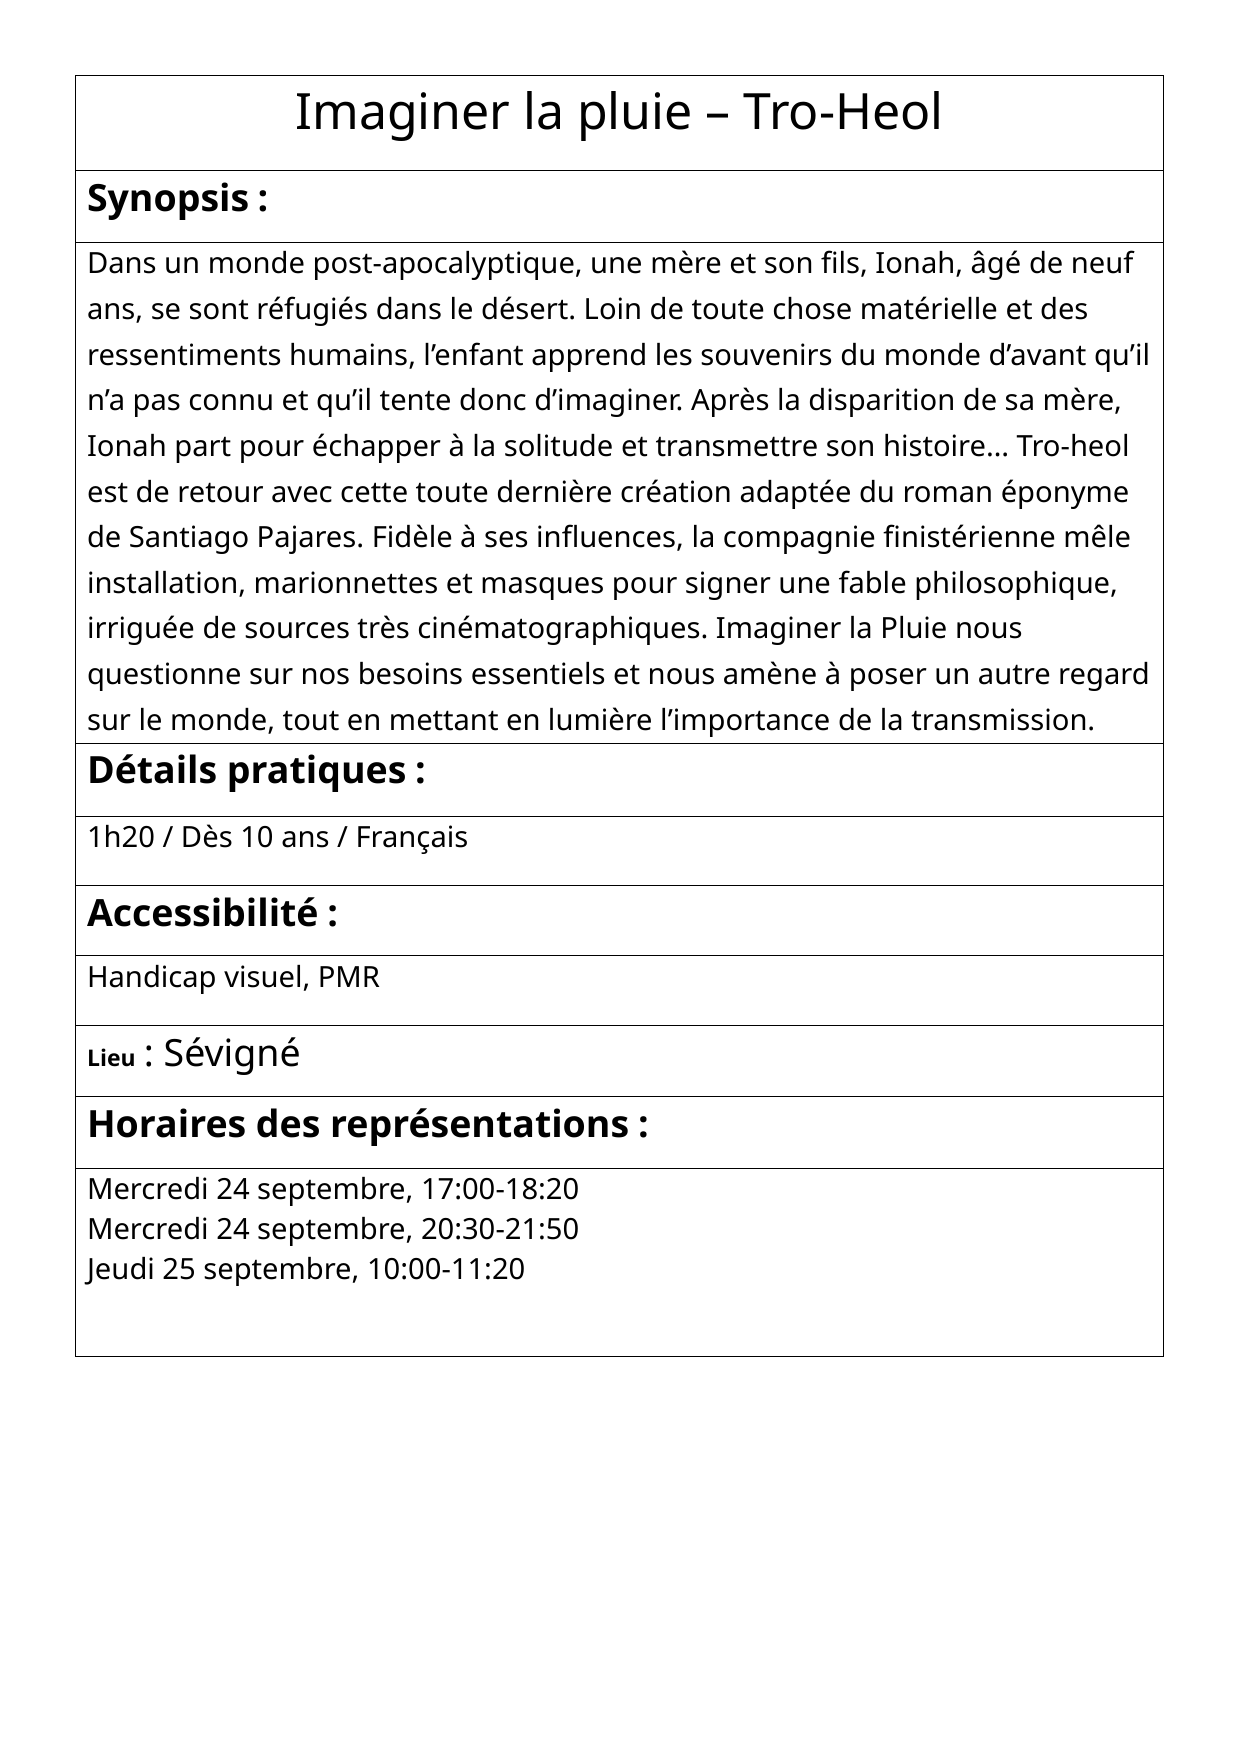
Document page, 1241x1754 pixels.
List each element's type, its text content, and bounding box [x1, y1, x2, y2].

table_cell Dans un monde post-apocalyptique, une mère et son fils, Ionah, âgé de neuf ans, se sont réfugiés dans le désert. Loin de toute chose matérielle et des ressentiments humains, l’enfant apprend les souvenirs du monde d’avant qu’il n’a pas connu et qu’il tente donc d’imaginer. Après la disparition de sa mère, Ionah part pour échapper à la solitude et transmettre son histoire… Tro-heol est de retour avec cette toute dernière création adaptée du roman éponyme de Santiago Pajares. Fidèle à ses influences, la compagnie finistérienne mêle installation, marionnettes et masques pour signer une fable philosophique, irriguée de sources très cinématographiques. Imaginer la Pluie nous questionne sur nos besoins essentiels et nous amène à poser un autre regard sur le monde, tout en mettant en lumière l’importance de la transmission. [76, 243, 1163, 742]
table_cell Lieu : Sévigné [76, 1026, 1163, 1096]
table_cell Handicap visuel, PMR [76, 956, 1163, 1025]
table_cell 1h20 / Dès 10 ans / Français [76, 817, 1163, 885]
table_cell Synopsis : [76, 171, 1163, 242]
table_cell Horaires des représentations : [76, 1097, 1163, 1167]
table_cell Détails pratiques : [76, 744, 1163, 816]
table_cell Mercredi 24 septembre, 17:00-18:20 Mercredi 24 septembre, 20:30-21:50 Jeudi 25 septembre, 10:00-11:20 [76, 1169, 1163, 1356]
table_header Imaginer la pluie – Tro-Heol [76, 76, 1163, 170]
table_cell Accessibilité : [76, 886, 1163, 955]
